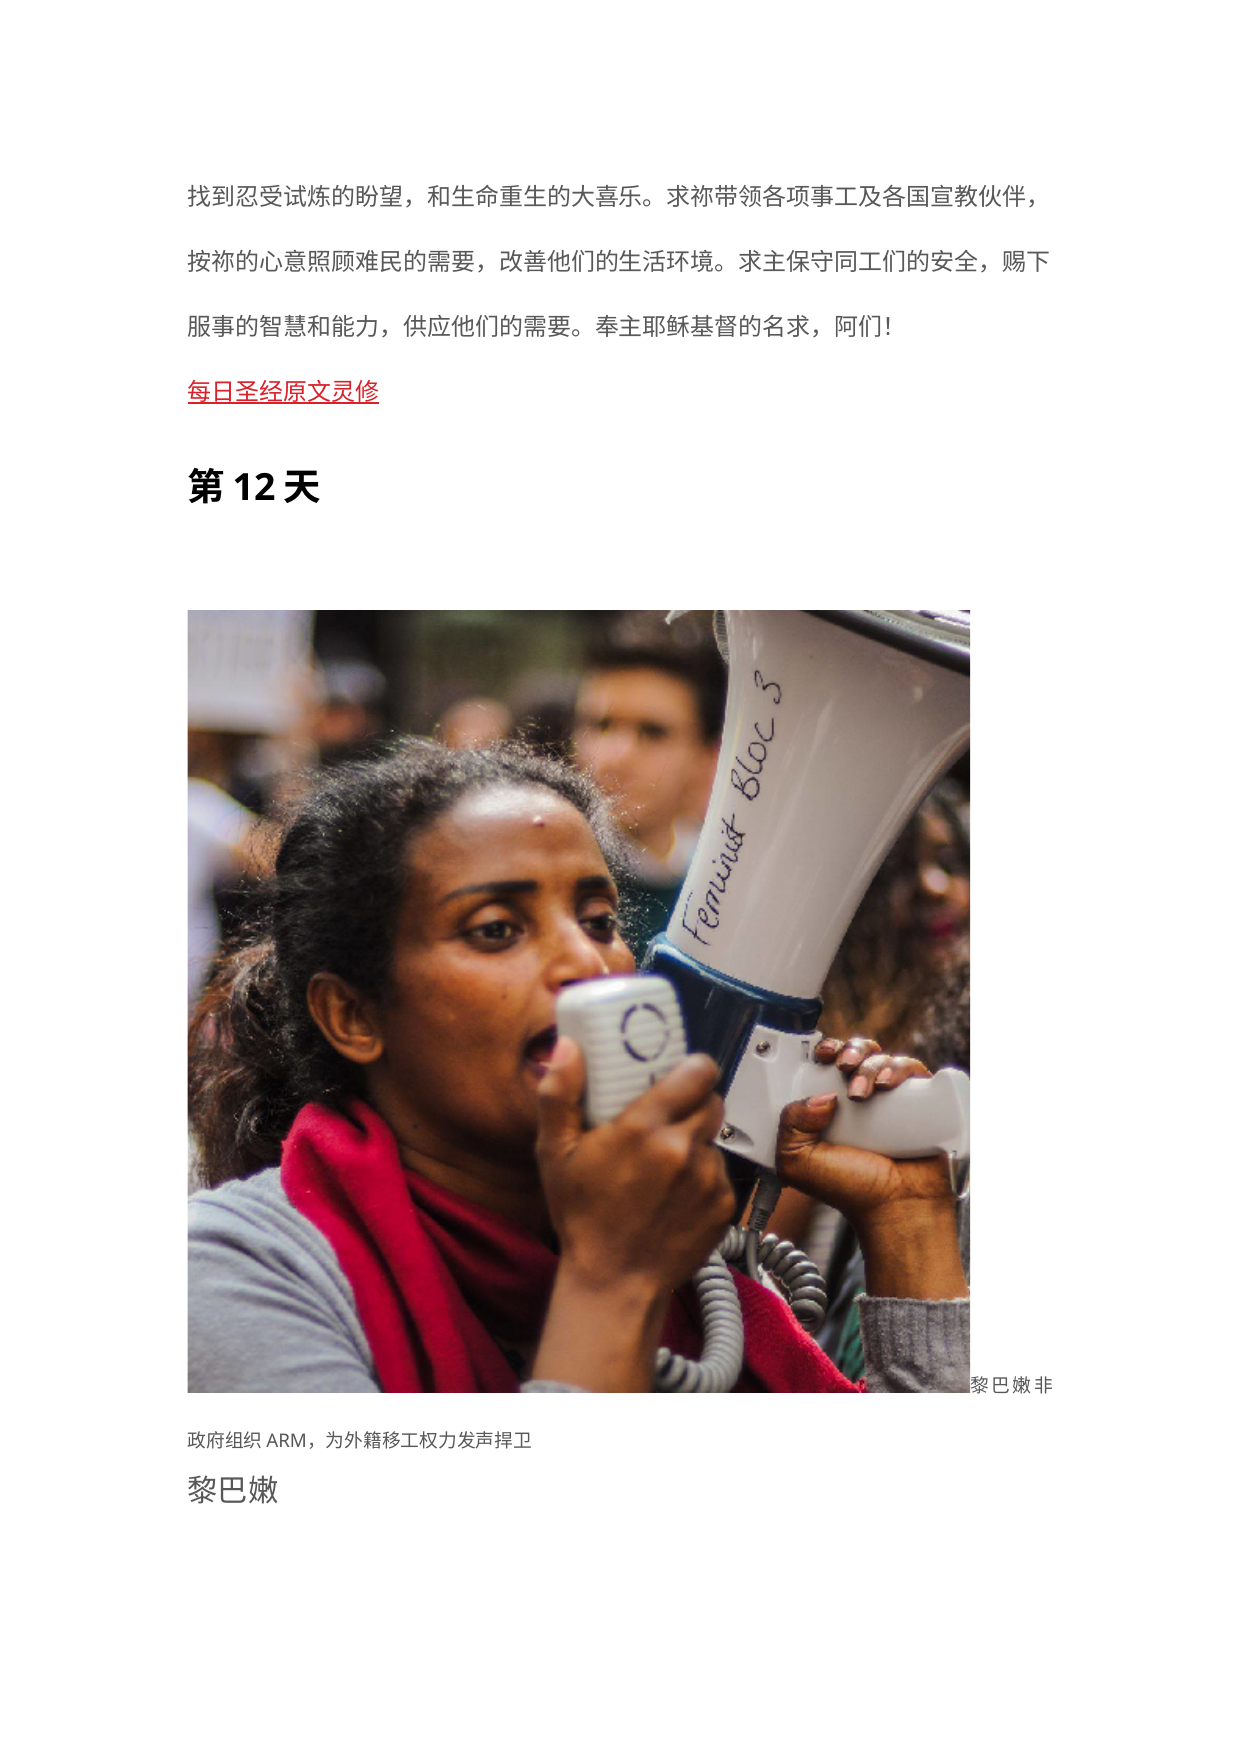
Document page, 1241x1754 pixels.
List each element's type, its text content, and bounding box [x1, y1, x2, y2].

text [187, 162, 1053, 357]
picture [187, 610, 971, 1393]
text 每日圣经原文灵修 [187, 357, 1053, 422]
subtitle 第12天 [187, 451, 1053, 516]
subtitle 黎巴嫩 [187, 1455, 1053, 1520]
